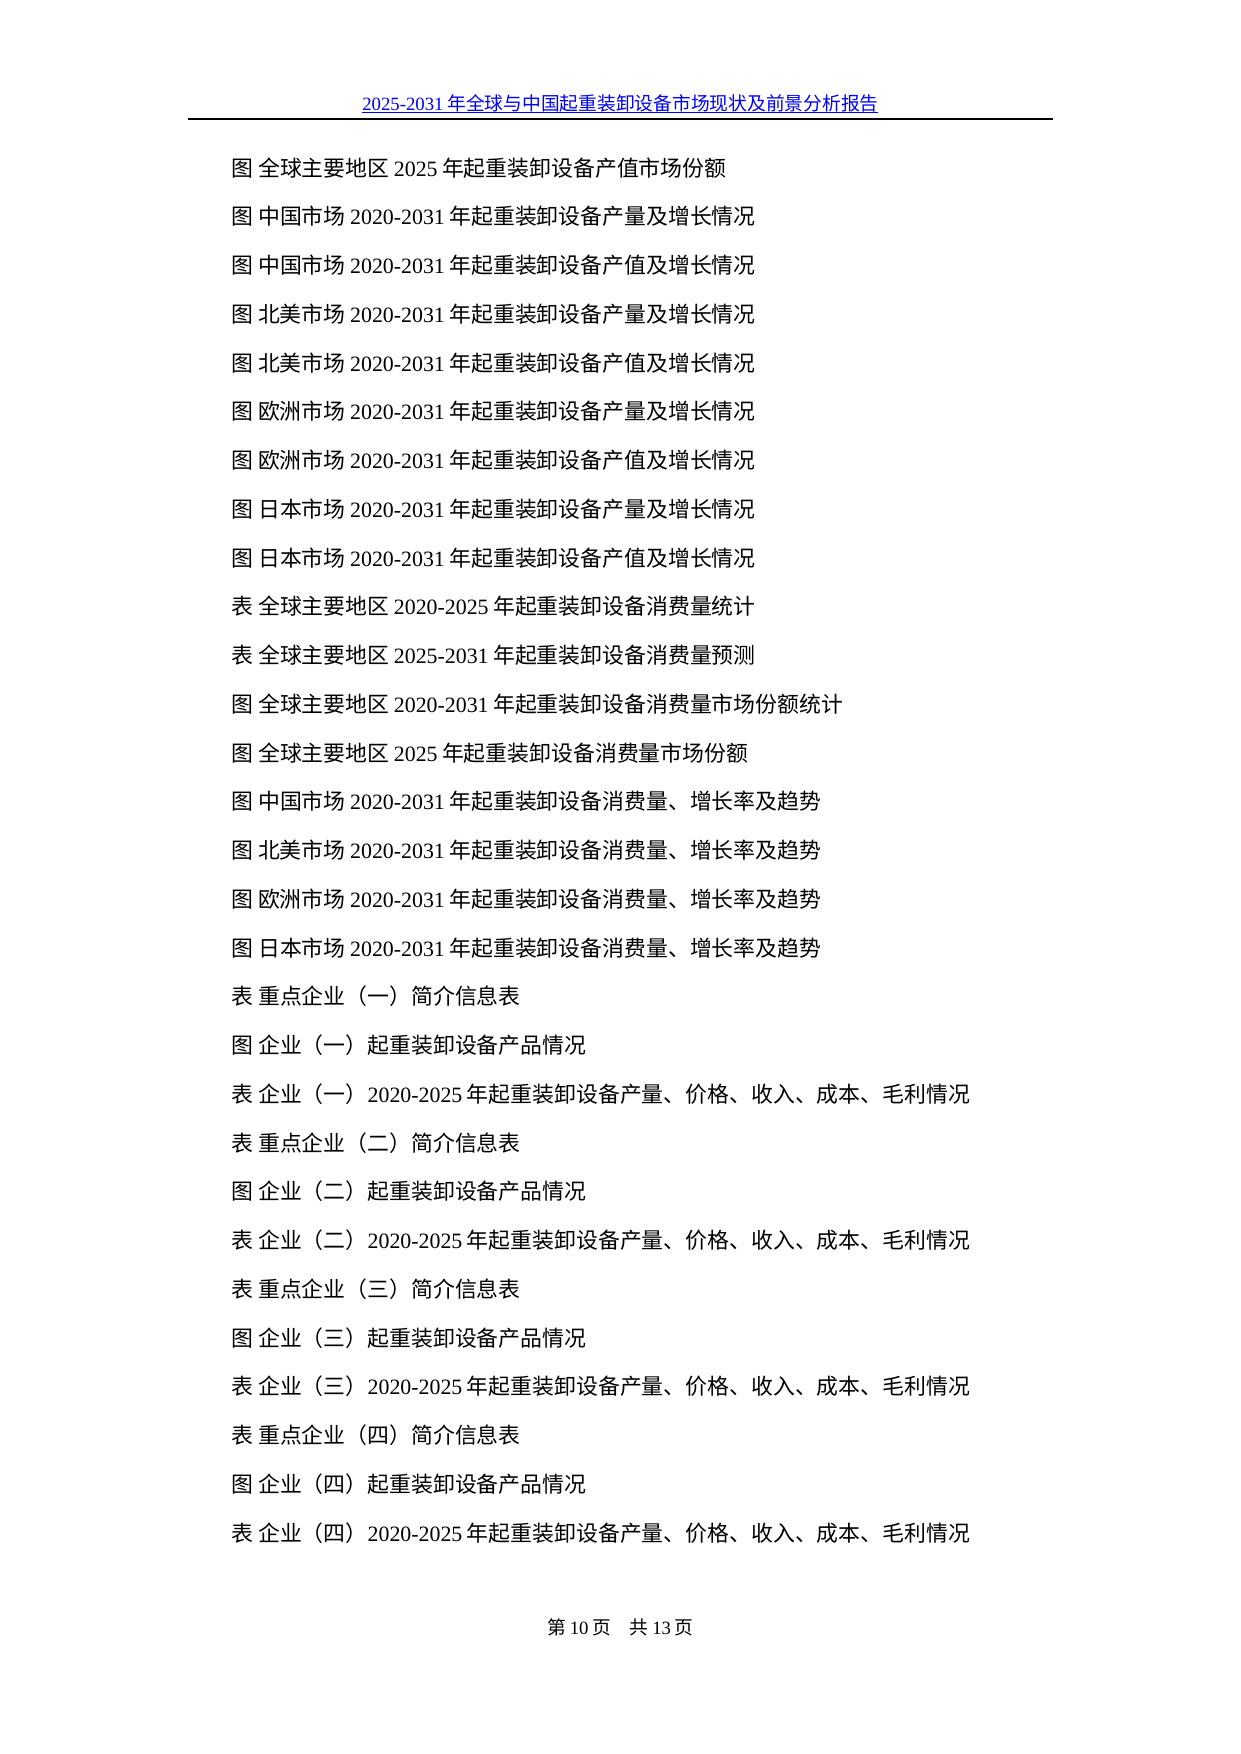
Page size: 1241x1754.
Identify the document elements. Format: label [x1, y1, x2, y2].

text [187, 150, 1053, 1548]
